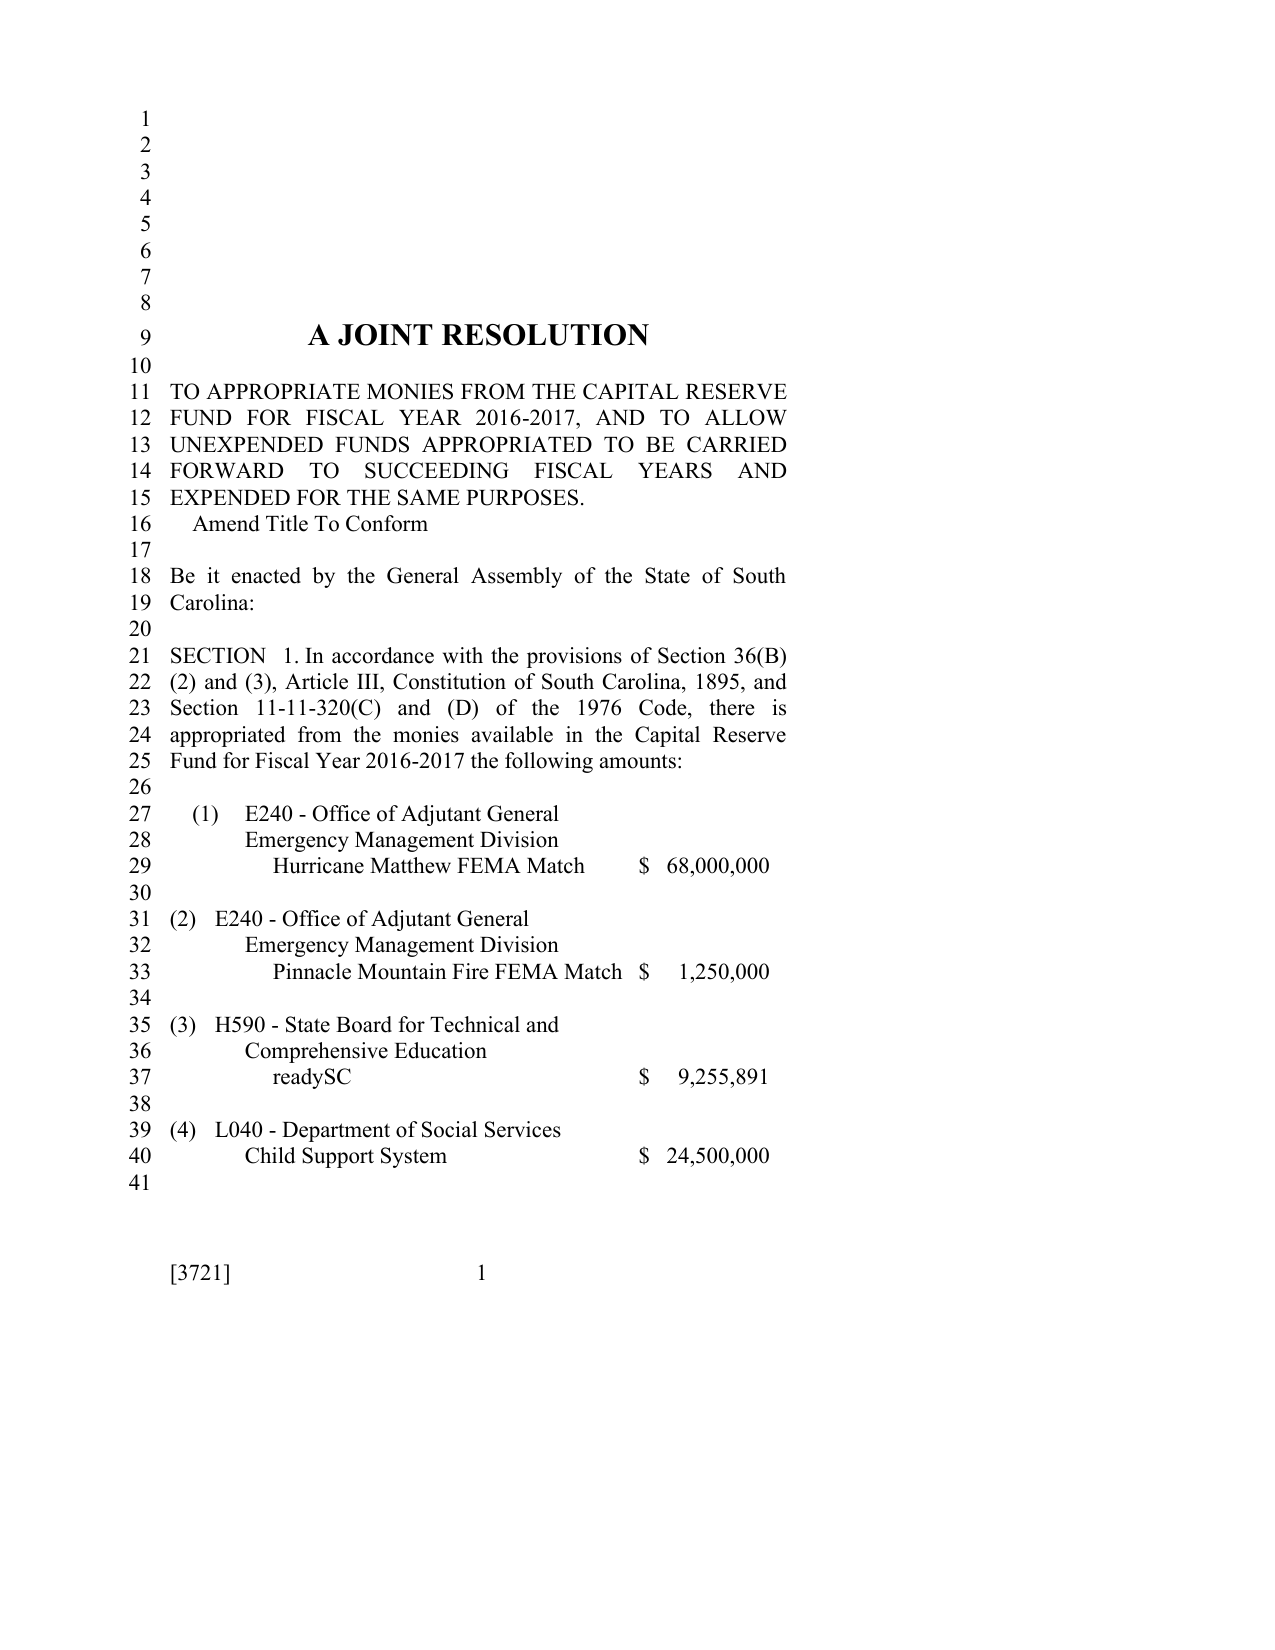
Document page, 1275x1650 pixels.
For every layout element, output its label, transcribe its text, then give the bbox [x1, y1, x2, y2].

text SECTION 1. In accordance with the provisions of Section 36(B)(2) and (3), Article III, Constitution of South Carolina, 1895, and Section 11-11-320(C) and (D) of the 1976 Code, there is appropriated from the monies available in the Capital Reserve Fund for Fiscal Year 2016-2017 the following amounts: [169, 642, 787, 773]
text Be it enacted by the General Assembly of the State of South Carolina: [169, 563, 787, 615]
text Child Support System $ 24,500,000 [169, 1142, 787, 1169]
text TO APPROPRIATE MONIES FROM THE CAPITAL RESERVE FUND FOR FISCAL YEAR 2016-2017, AND TO ALLOW UNEXPENDED FUNDS APPROPRIATED TO BE CARRIED FORWARD TO SUCCEEDING FISCAL YEARS AND EXPENDED FOR THE SAME PURPOSES. [169, 378, 787, 510]
text Emergency Management Division [169, 826, 787, 852]
text Emergency Management Division [169, 932, 787, 958]
text A JOINT RESOLUTION [169, 316, 787, 352]
text (2) E240 - Office of Adjutant General [169, 905, 787, 932]
text (4) L040 - Department of Social Services [169, 1116, 787, 1142]
text Amend Title To Conform [169, 510, 787, 536]
text (3) H590 - State Board for Technical and [169, 1011, 787, 1037]
text readySC $ 9,255,891 [169, 1063, 787, 1090]
text Comprehensive Education [169, 1037, 787, 1063]
text Hurricane Matthew FEMA Match $ 68,000,000 [169, 852, 787, 879]
text Pinnacle Mountain Fire FEMA Match $ 1,250,000 [169, 958, 787, 984]
text (1) E240 - Office of Adjutant General [169, 800, 787, 826]
